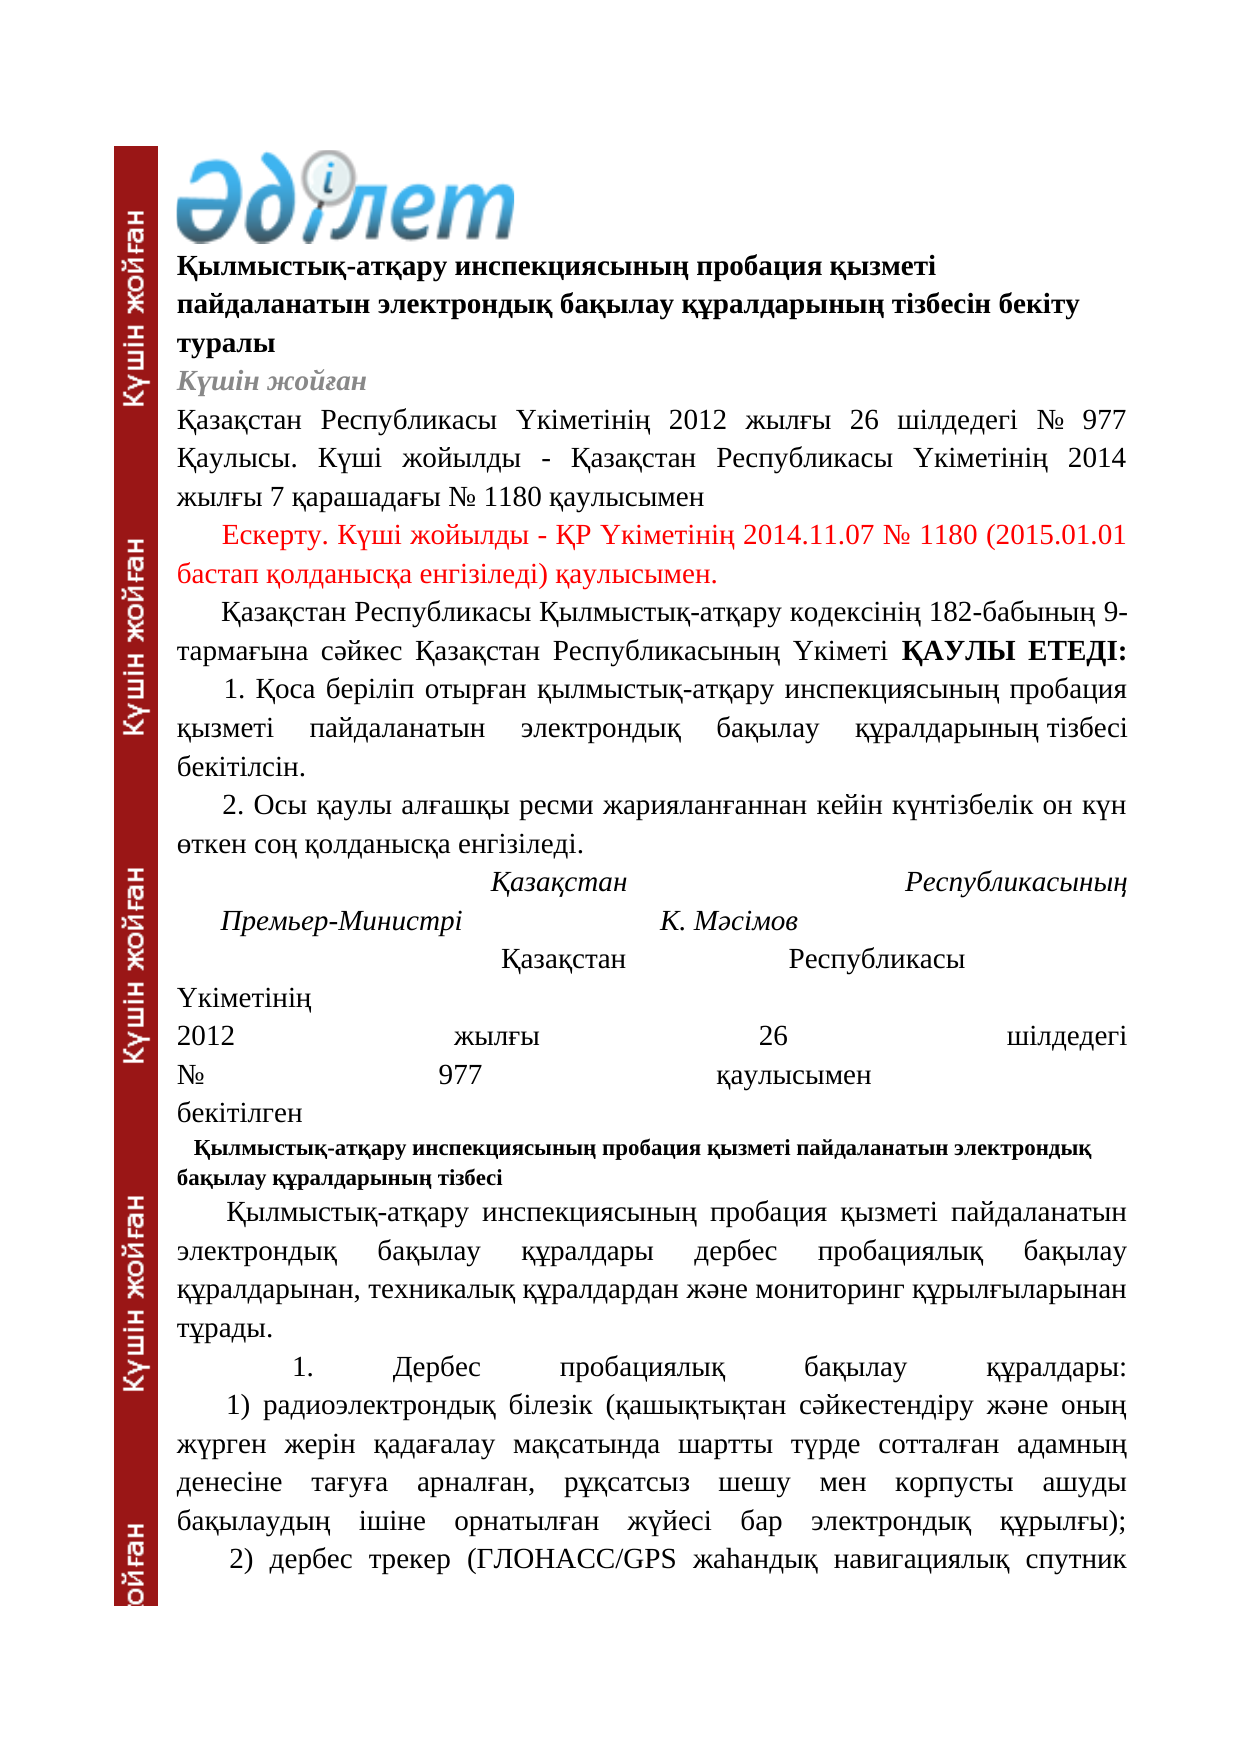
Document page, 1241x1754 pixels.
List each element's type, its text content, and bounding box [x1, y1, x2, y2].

text Қылмыстық-атқару инспекциясының пробация қызметі пайдаланатын электрондық бақылау құралдарының тізбесі [112, 1134, 1128, 1191]
picture [114, 589, 158, 594]
picture [114, 358, 158, 363]
text Қазақстан Республикасы Үкіметінің 2012 жылғы 26 шілдедегі № 977 қаулысымен бекітілген [112, 941, 1128, 1129]
picture [114, 936, 158, 941]
picture [114, 859, 158, 864]
picture [114, 1575, 158, 1606]
picture [114, 397, 158, 402]
picture [176, 150, 515, 244]
text Қылмыстық-атқару инспекциясының пробация қызметі пайдаланатын электрондық бақылау құралдарының тізбесін бекіту туралы [112, 248, 1128, 358]
picture [114, 512, 158, 517]
text Қазақстан Республикасының Премьер-Министрі К. Мәсімов [112, 864, 1128, 936]
picture [114, 146, 158, 248]
text Қазақстан Республикасы Үкіметінің 2012 жылғы 26 шілдедегі № 977 Қаулысы. Күші жойылды - Қазақстан Республикасы Үкіметінің 2014 жылғы 7 қарашадағы № 1180 қаулысымен [112, 402, 1128, 512]
text Қазақстан Республикасы Қылмыстық-атқару кодексінің 182-бабының 9-тармағына сәйкес Қазақстан Республикасының Үкіметі ҚАУЛЫ ЕТЕДІ: 1. Қоса беріліп отырған қылмыстық-атқару инспекциясының пробация қызметі пайдаланатын электрондық бақылау құралдарының тізбесі бекітілсін. 2. Осы қаулы алғашқы ресми жарияланғаннан кейін күнтізбелік он күн өткен соң қолданысқа енгізіледі. [112, 594, 1128, 859]
text Күшін жойған [112, 363, 1128, 397]
text Ескерту. Күші жойылды - ҚР Үкіметінің 2014.11.07 № 1180 (2015.01.01 бастап қолданысқа енгізіледі) қаулысымен. [112, 517, 1128, 589]
picture [114, 1129, 158, 1134]
